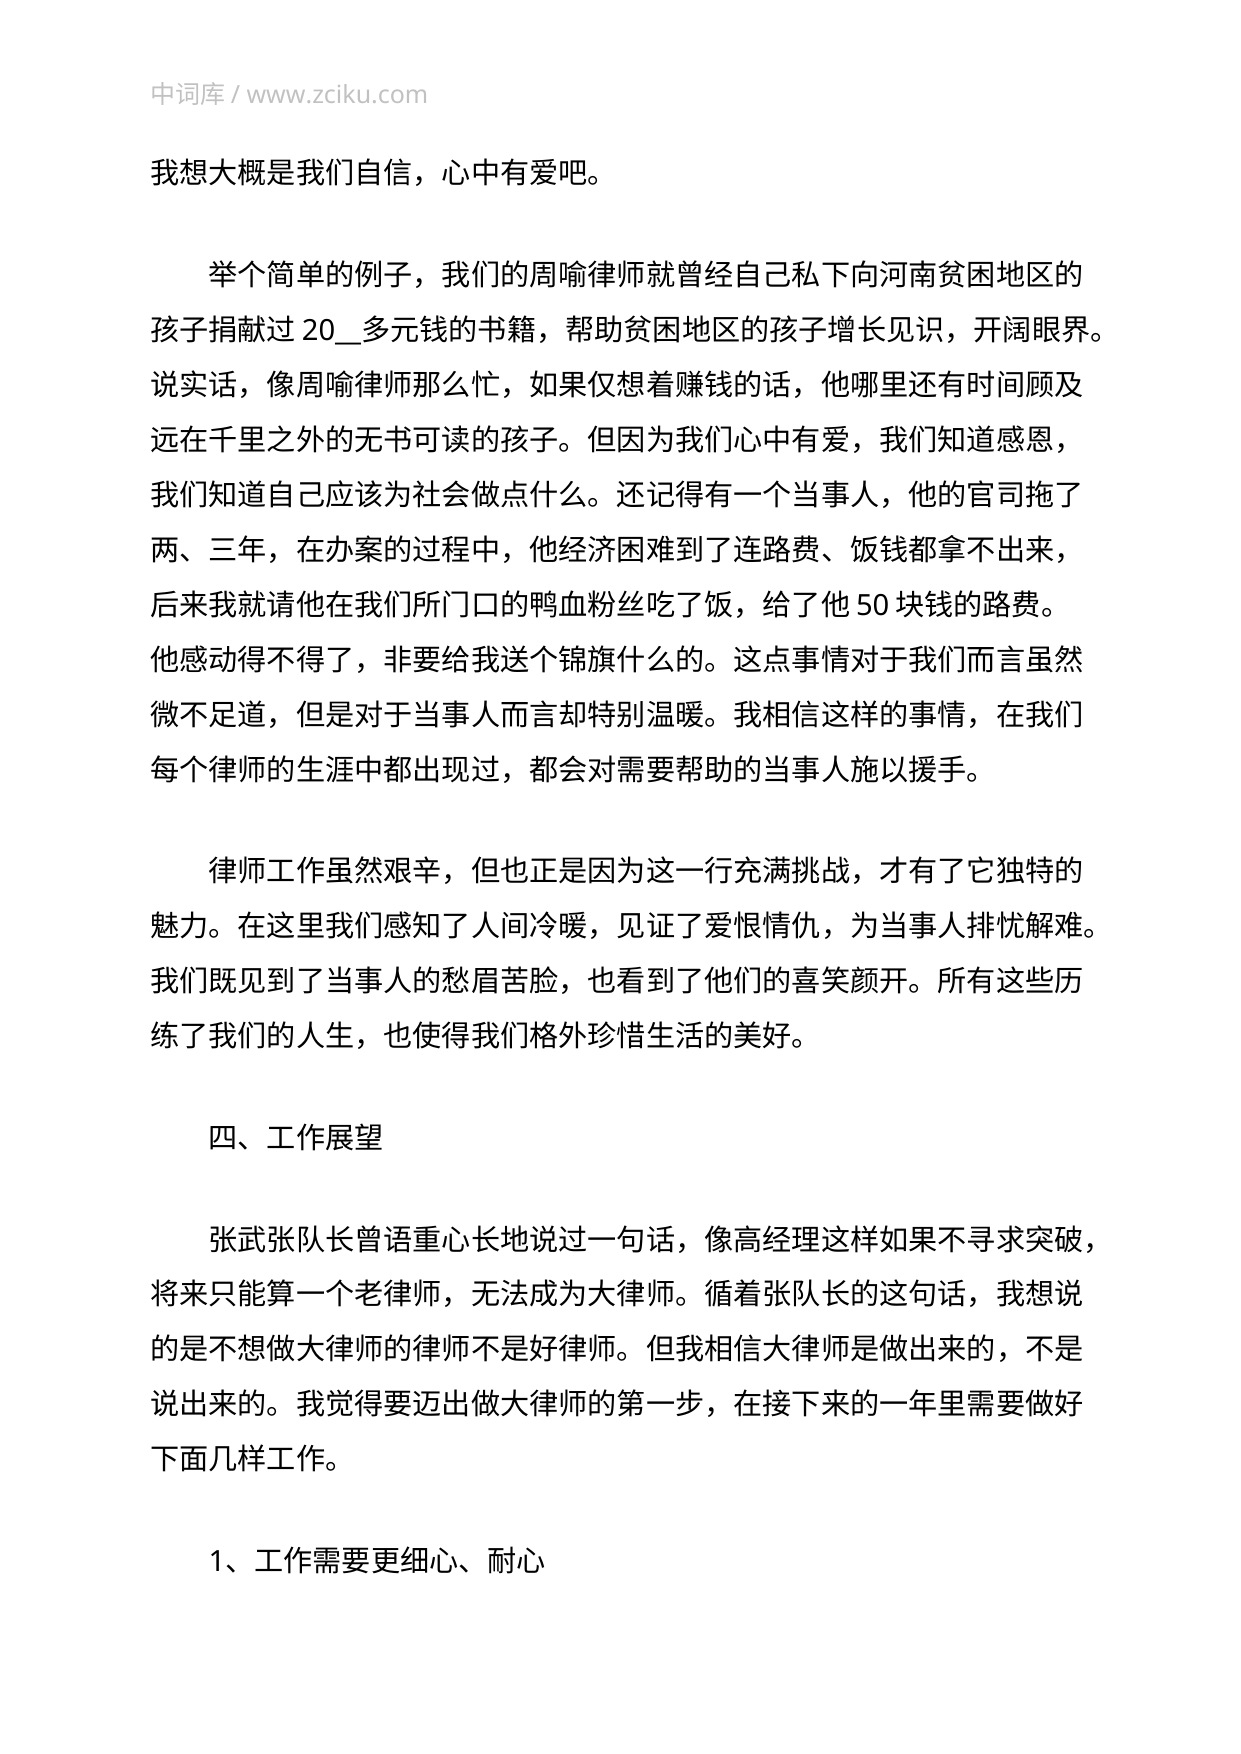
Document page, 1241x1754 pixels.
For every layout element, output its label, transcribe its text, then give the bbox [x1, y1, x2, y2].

text 律师工作虽然艰辛，但也正是因为这一行充满挑战，才有了它独特的魅力。在这里我们感知了人间冷暖，见证了爱恨情仇，为当事人排忧解难。我们既见到了当事人的愁眉苦脸，也看到了他们的喜笑颜开。所有这些历练了我们的人生，也使得我们格外珍惜生活的美好。 [150, 848, 1090, 1055]
text 四、工作展望 [150, 1114, 1090, 1157]
text 1、工作需要更细心、耐心 [150, 1537, 1090, 1580]
text 张武张队长曾语重心长地说过一句话，像高经理这样如果不寻求突破，将来只能算一个老律师，无法成为大律师。循着张队长的这句话，我想说的是不想做大律师的律师不是好律师。但我相信大律师是做出来的，不是说出来的。我觉得要迈出做大律师的第一步，在接下来的一年里需要做好下面几样工作。 [150, 1216, 1090, 1478]
text 举个简单的例子，我们的周喻律师就曾经自己私下向河南贫困地区的孩子捐献过20__多元钱的书籍，帮助贫困地区的孩子增长见识，开阔眼界。说实话，像周喻律师那么忙，如果仅想着赚钱的话，他哪里还有时间顾及远在千里之外的无书可读的孩子。但因为我们心中有爱，我们知道感恩，我们知道自己应该为社会做点什么。还记得有一个当事人，他的官司拖了两、三年，在办案的过程中，他经济困难到了连路费、饭钱都拿不出来，后来我就请他在我们所门口的鸭血粉丝吃了饭，给了他50块钱的路费。他感动得不得了，非要给我送个锦旗什么的。这点事情对于我们而言虽然微不足道，但是对于当事人而言却特别温暖。我相信这样的事情，在我们每个律师的生涯中都出现过，都会对需要帮助的当事人施以援手。 [150, 252, 1090, 788]
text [150, 150, 1090, 192]
